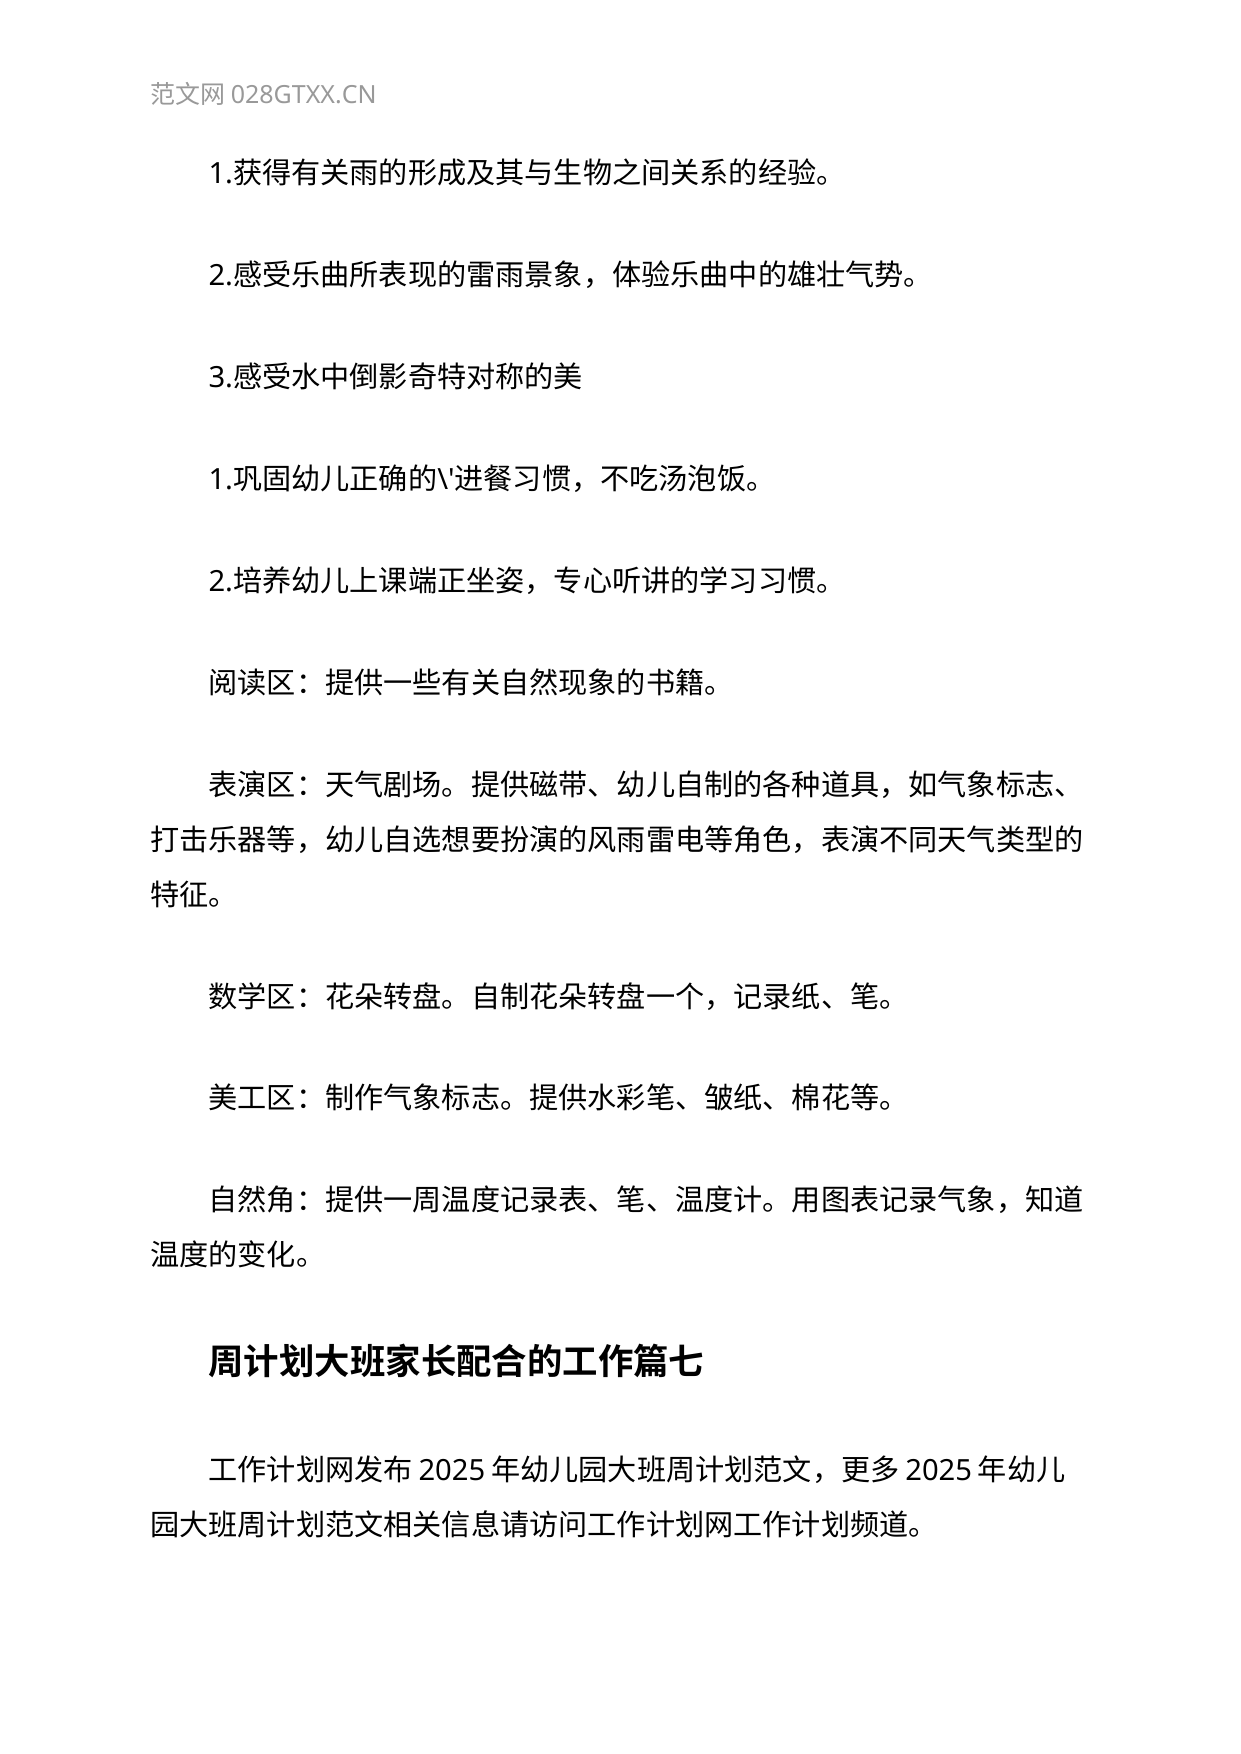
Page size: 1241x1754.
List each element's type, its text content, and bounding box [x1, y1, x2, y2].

text 1.巩固幼儿正确的\'进餐习惯，不吃汤泡饭。 [150, 456, 1090, 498]
text 自然角：提供一周温度记录表、笔、温度计。用图表记录气象，知道温度的变化。 [150, 1177, 1090, 1274]
text 表演区：天气剧场。提供磁带、幼儿自制的各种道具，如气象标志、打击乐器等，幼儿自选想要扮演的风雨雷电等角色，表演不同天气类型的特征。 [150, 762, 1090, 914]
text 3.感受水中倒影奇特对称的美 [150, 354, 1090, 396]
text 工作计划网发布2025年幼儿园大班周计划范文，更多2025年幼儿园大班周计划范文相关信息请访问工作计划网工作计划频道。 [150, 1447, 1090, 1544]
text 2.培养幼儿上课端正坐姿，专心听讲的学习习惯。 [150, 558, 1090, 600]
text 2.感受乐曲所表现的雷雨景象，体验乐曲中的雄壮气势。 [150, 252, 1090, 294]
text 阅读区：提供一些有关自然现象的书籍。 [150, 660, 1090, 702]
text 美工区：制作气象标志。提供水彩笔、皱纸、棉花等。 [150, 1075, 1090, 1117]
text 数学区：花朵转盘。自制花朵转盘一个，记录纸、笔。 [150, 973, 1090, 1016]
text 1.获得有关雨的形成及其与生物之间关系的经验。 [150, 150, 1090, 192]
text 周计划大班家长配合的工作篇七 [150, 1333, 1090, 1385]
